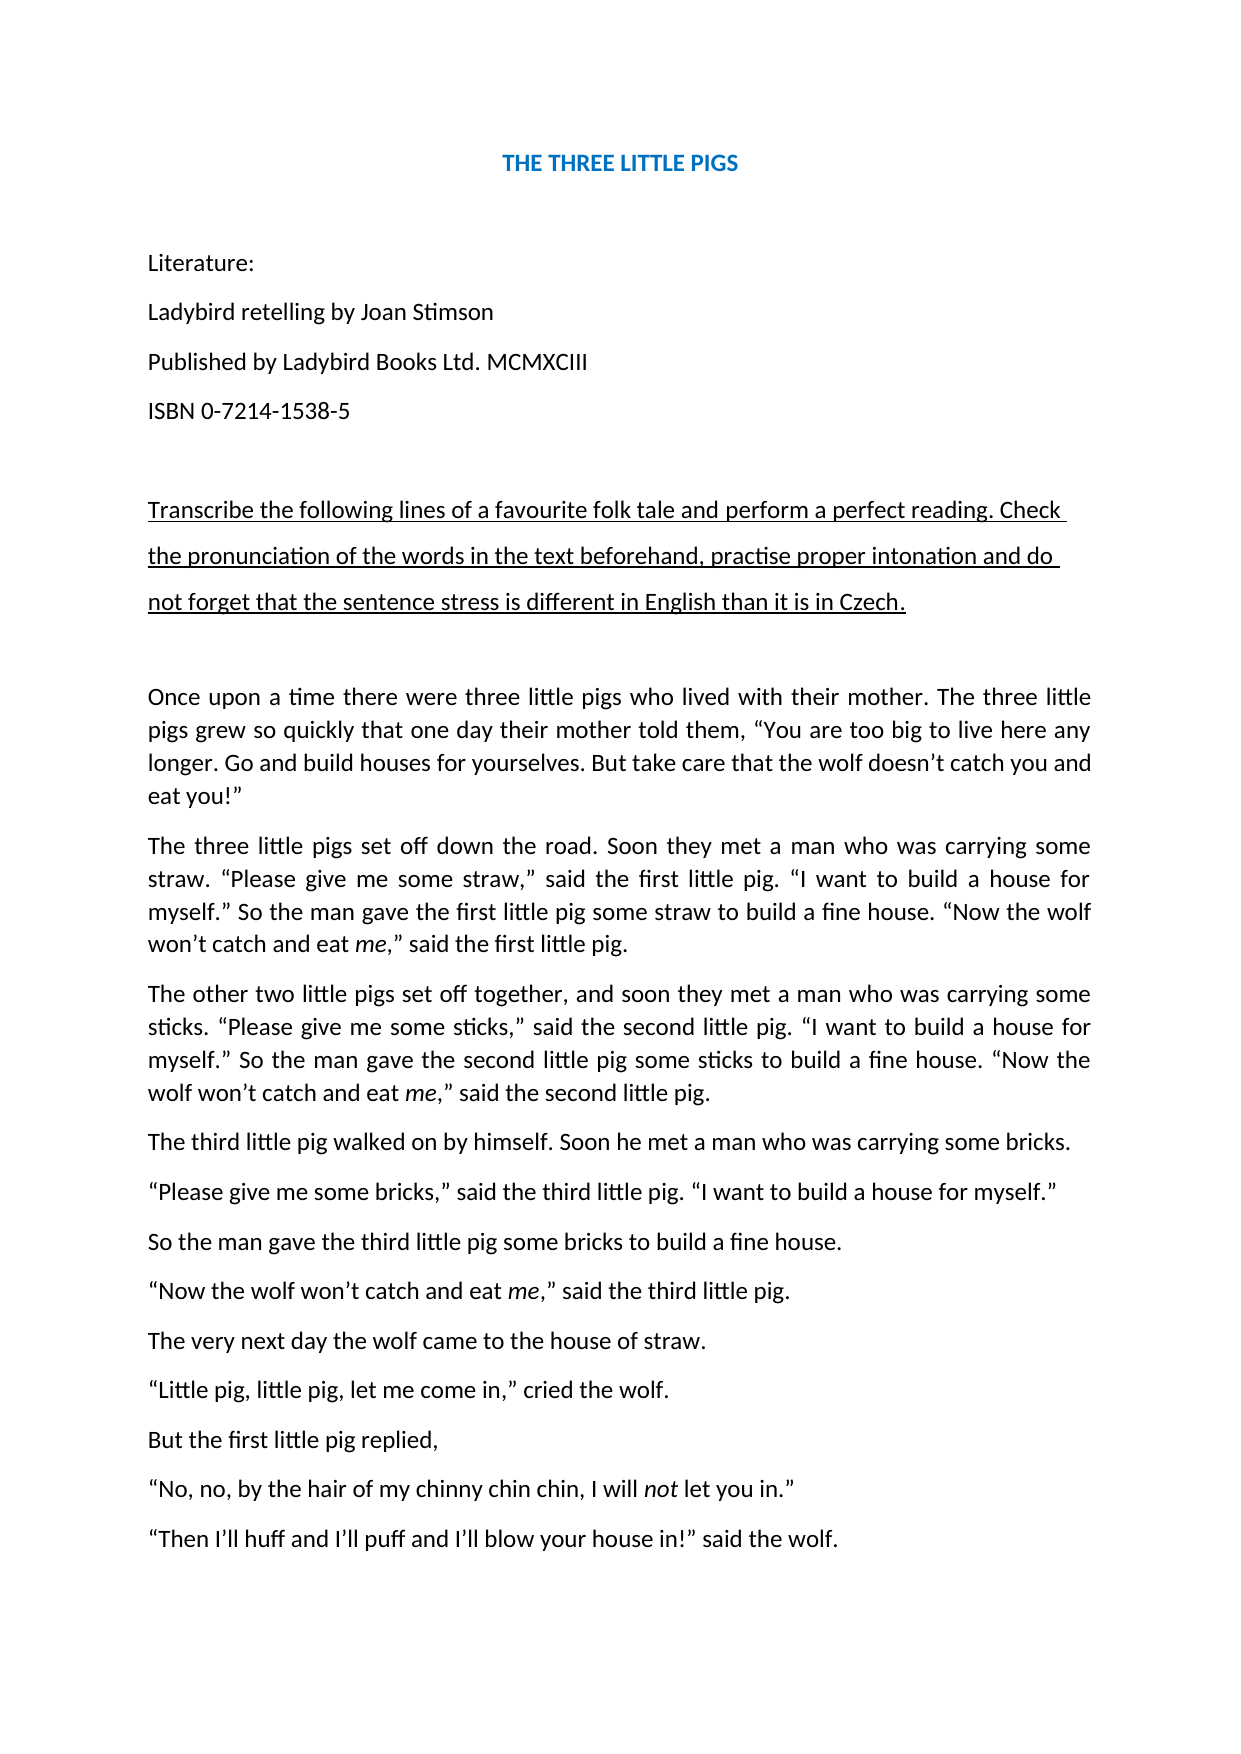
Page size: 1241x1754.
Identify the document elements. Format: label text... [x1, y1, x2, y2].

text “Please give me some bricks,” said the third little pig. “I want to build a house for myself.” [148, 1176, 1093, 1207]
text The other two little pigs set off together, and soon they met a man who was carrying some sticks. “Please give me some sticks,” said the second little pig. “I want to build a house for myself.” So the man gave the second little pig some sticks to build a fine house. “Now the wolf won’t catch and eat me,” said the second little pig. [148, 978, 1093, 1107]
text “No, no, by the hair of my chinny chin chin, I will not let you in.” [148, 1473, 1093, 1504]
text THE THREE LITTLE PIGS [148, 148, 1093, 178]
text “Now the wolf won’t catch and eat me,” said the third little pig. [148, 1275, 1093, 1306]
text The very next day the wolf came to the house of straw. [148, 1325, 1093, 1355]
text “Little pig, little pig, let me come in,” cried the wolf. [148, 1374, 1093, 1405]
text But the first little pig replied, [148, 1424, 1093, 1454]
text Transcribe the following lines of a favourite folk tale and perform a perfect reading. Check the pronunciation of the words in the text beforehand, practise proper intonation and do not forget that the sentence stress is different in English than it is in Czech. [148, 495, 1093, 617]
text Published by Ladybird Books Ltd. MCMXCIII [148, 346, 1093, 376]
text The third little pig walked on by himself. Soon he met a man who was carrying some bricks. [148, 1126, 1093, 1157]
text Literature: [148, 247, 1093, 277]
text Ladybird retelling by Joan Stimson [148, 296, 1093, 327]
text The three little pigs set off down the road. Soon they met a man who was carrying some straw. “Please give me some straw,” said the first little pig. “I want to build a house for myself.” So the man gave the first little pig some straw to build a fine house. “Now the wolf won’t catch and eat me,” said the first little pig. [148, 830, 1093, 959]
text “Then I’ll huff and I’ll puff and I’ll blow your house in!” said the wolf. [148, 1523, 1093, 1554]
text Once upon a time there were three little pigs who lived with their mother. The three little pigs grew so quickly that one day their mother told them, “You are too big to live here any longer. Go and build houses for yourselves. But take care that the wolf doesn’t catch you and eat you!” [148, 681, 1093, 811]
text ISBN 0-7214-1538-5 [148, 396, 1093, 426]
text So the man gave the third little pig some bricks to build a fine house. [148, 1226, 1093, 1256]
